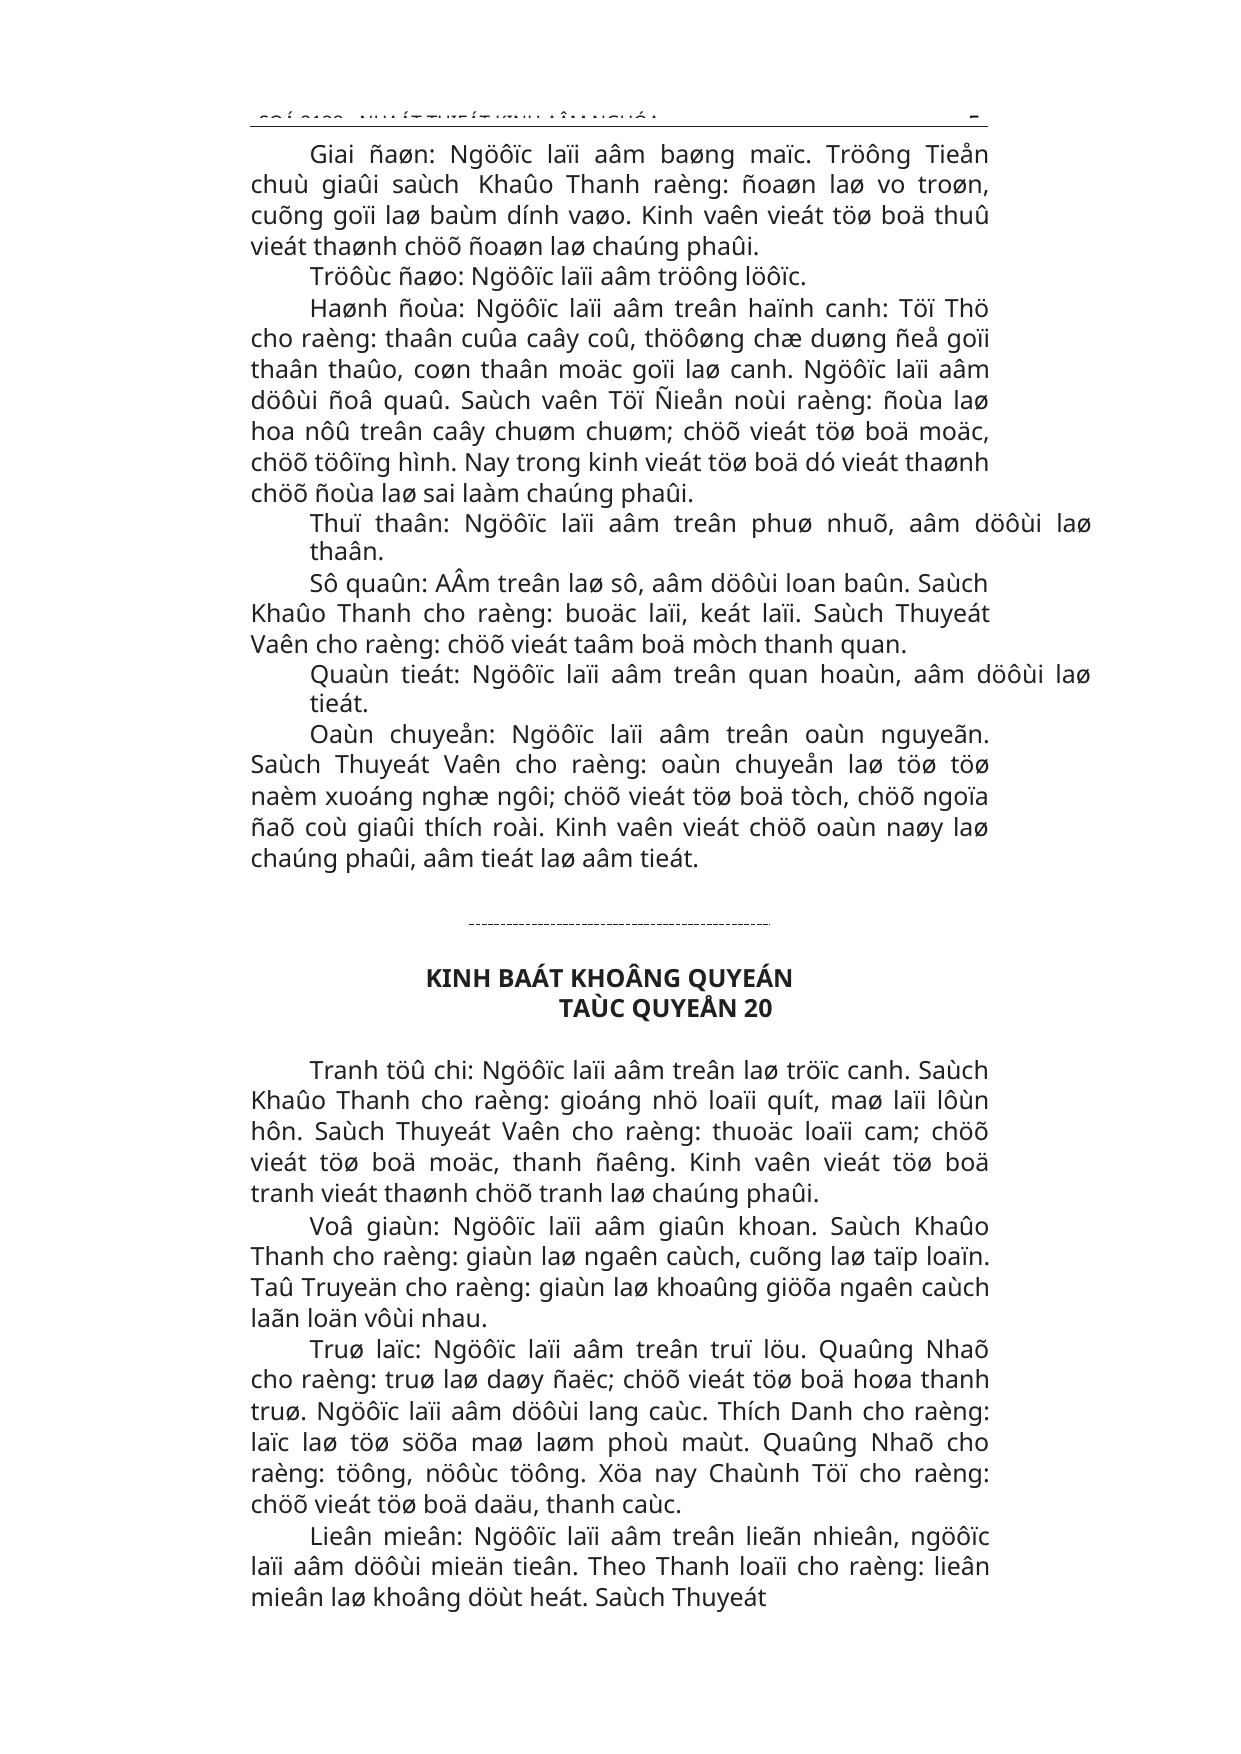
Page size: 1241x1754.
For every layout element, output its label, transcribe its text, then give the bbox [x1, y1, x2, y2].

text Haønh ñoùa: Ngöôïc laïi aâm treân haïnh canh: Töï Thö cho raèng: thaân cuûa caây coû, thöôøng chæ duøng ñeå goïi thaân thaûo, coøn thaân moäc goïi laø canh. Ngöôïc laïi aâm döôùi ñoâ quaû. Saùch vaên Töï Ñieån noùi raèng: ñoùa laø hoa nôû treân caây chuøm chuøm; chöõ vieát töø boä moäc, chöõ töôïng hình. Nay trong kinh vieát töø boä dó vieát thaønh chöõ ñoùa laø sai laàm chaúng phaûi. [250, 292, 990, 509]
text Quaùn tieát: Ngöôïc laïi aâm treân quan hoaùn, aâm döôùi laø tieát. [309, 661, 1092, 718]
text Lieân mieân: Ngöôïc laïi aâm treân lieãn nhieân, ngöôïc laïi aâm döôùi mieän tieân. Theo Thanh loaïi cho raèng: lieân mieân laø khoâng döùt heát. Saùch Thuyeát [250, 1520, 990, 1613]
text Sô quaûn: AÂm treân laø sô, aâm döôùi loan baûn. Saùch Khaûo Thanh cho raèng: buoäc laïi, keát laïi. Saùch Thuyeát Vaên cho raèng: chöõ vieát taâm boä mòch thanh quan. [250, 568, 990, 661]
text Oaùn chuyeån: Ngöôïc laïi aâm treân oaùn nguyeãn. Saùch Thuyeát Vaên cho raèng: oaùn chuyeån laø töø töø naèm xuoáng nghæ ngôi; chöõ vieát töø boä tòch, chöõ ngoïa ñaõ coù giaûi thích roài. Kinh vaên vieát chöõ oaùn naøy laø chaúng phaûi, aâm tieát laø aâm tieát. [250, 719, 990, 874]
text Truø laïc: Ngöôïc laïi aâm treân truï löu. Quaûng Nhaõ cho raèng: truø laø daøy ñaëc; chöõ vieát töø boä hoøa thanh truø. Ngöôïc laïi aâm döôùi lang caùc. Thích Danh cho raèng: laïc laø töø söõa maø laøm phoù maùt. Quaûng Nhaõ cho raèng: töông, nöôùc töông. Xöa nay Chaùnh Töï cho raèng: chöõ vieát töø boä daäu, thanh caùc. [250, 1334, 990, 1520]
text Giai ñaøn: Ngöôïc laïi aâm baøng maïc. Tröông Tieån chuù giaûi saùch Khaûo Thanh raèng: ñoaøn laø vo troøn, cuõng goïi laø baùm dính vaøo. Kinh vaên vieát töø boä thuû vieát thaønh chöõ ñoaøn laø chaúng phaûi. [250, 138, 990, 262]
text Tröôùc ñaøo: Ngöôïc laïi aâm tröông löôïc. [309, 262, 1092, 291]
text Voâ giaùn: Ngöôïc laïi aâm giaûn khoan. Saùch Khaûo Thanh cho raèng: giaùn laø ngaên caùch, cuõng laø taïp loaïn. Taû Truyeän cho raèng: giaùn laø khoaûng giöõa ngaên caùch laãn loän vôùi nhau. [250, 1210, 990, 1334]
text Thuï thaân: Ngöôïc laïi aâm treân phuø nhuõ, aâm döôùi laø thaân. [309, 509, 1092, 567]
subtitle KINH BAÁT KHOÂNG QUYEÁN TAÙC QUYEÅN 20 [425, 963, 816, 1024]
text Tranh töû chi: Ngöôïc laïi aâm treân laø tröïc canh. Saùch Khaûo Thanh cho raèng: gioáng nhö loaïi quít, maø laïi lôùn hôn. Saùch Thuyeát Vaên cho raèng: thuoäc loaïi cam; chöõ vieát töø boä moäc, thanh ñaêng. Kinh vaên vieát töø boä tranh vieát thaønh chöõ tranh laø chaúng phaûi. [250, 1055, 990, 1210]
